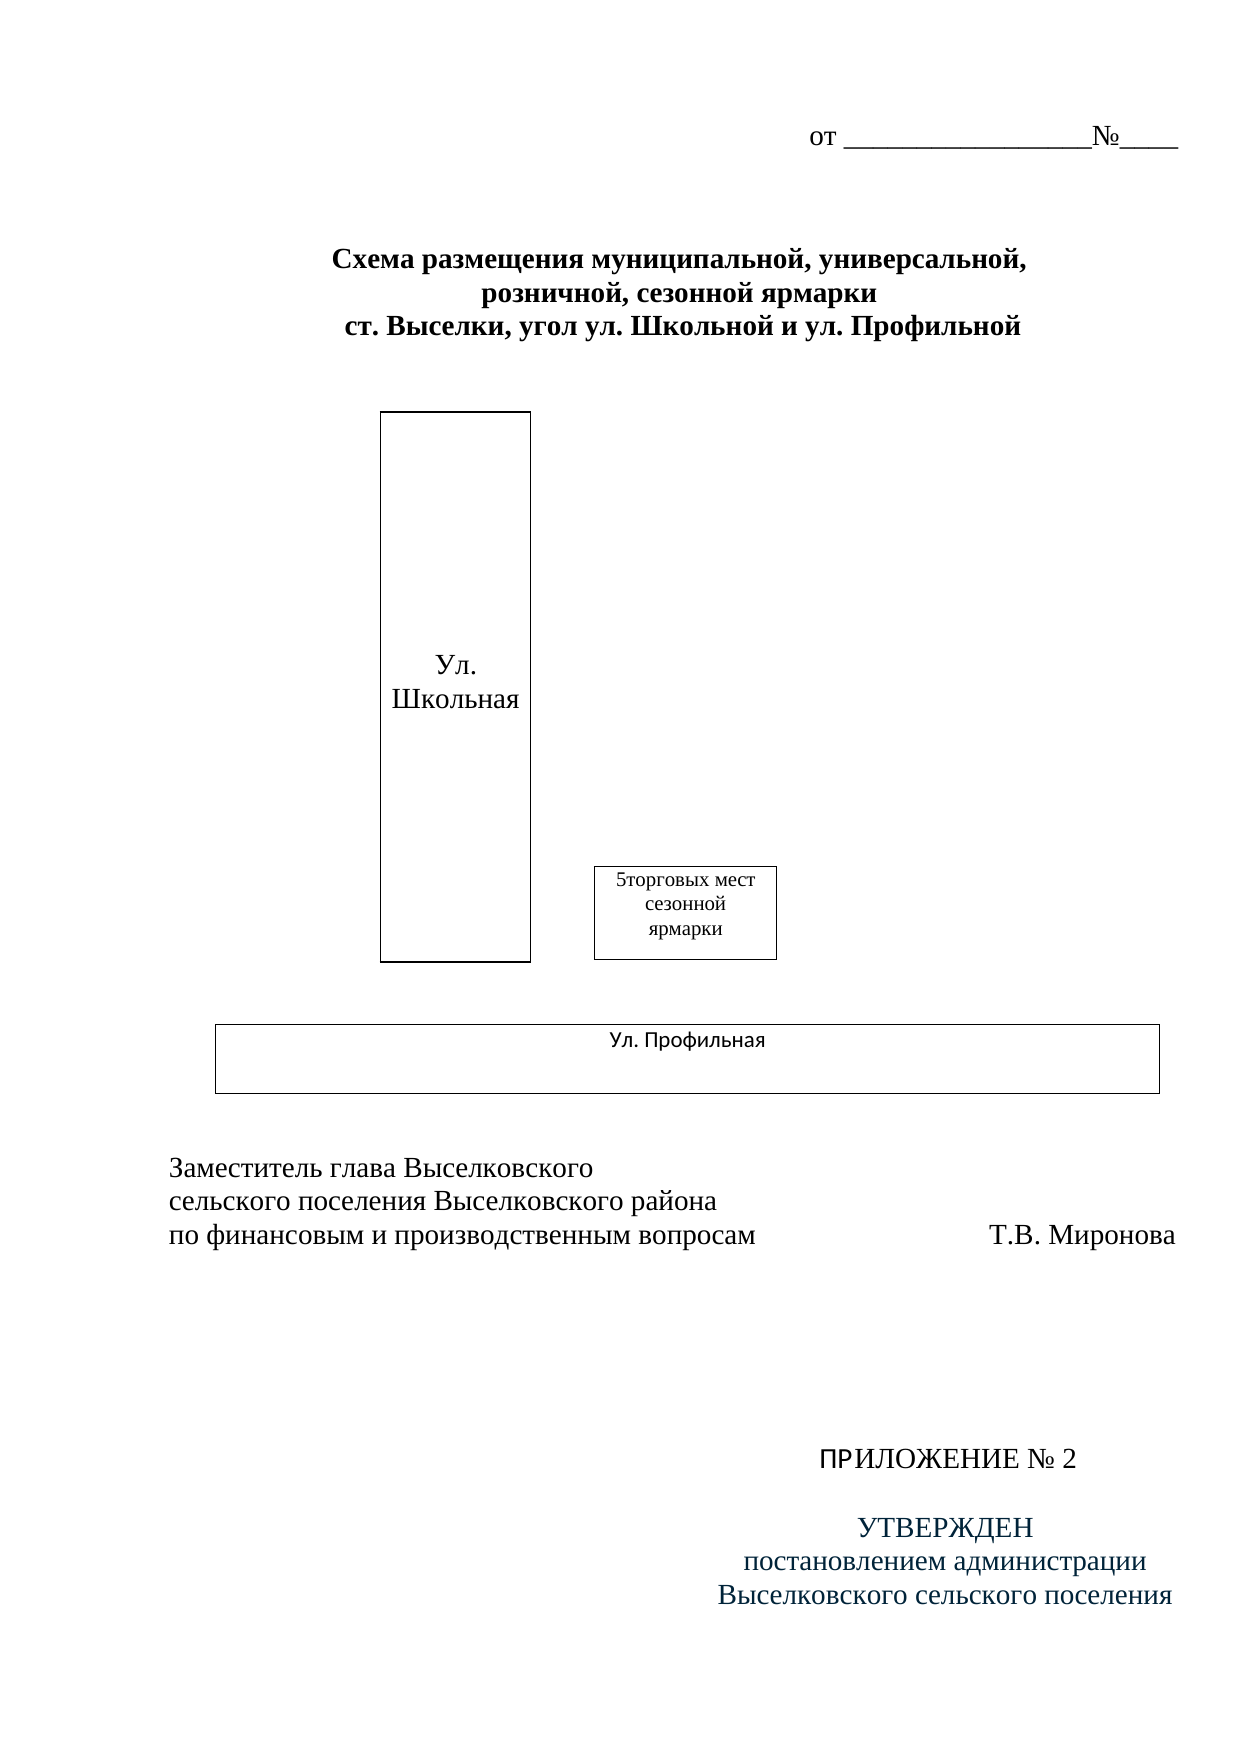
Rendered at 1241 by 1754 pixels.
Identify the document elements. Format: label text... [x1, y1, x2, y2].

table_header Ул. Профильная [216, 1025, 1159, 1093]
text ПРИЛОЖЕНИЕ № 2 [88, 1441, 1181, 1476]
text постановлением администрации [177, 1543, 1181, 1577]
text Выселковского сельского поселения [177, 1577, 1181, 1610]
text ст. Выселки, угол ул. Школьной и ул. Профильной [177, 308, 1181, 342]
text от _________________№____ [740, 118, 1182, 152]
text розничной, сезонной ярмарки [177, 275, 1181, 308]
text сельского поселения Выселковского района [88, 1183, 1181, 1217]
text УТВЕРЖДЕН [177, 1510, 1181, 1543]
text по финансовым и производственным вопросам Т.В. Миронова [88, 1217, 1181, 1251]
text Схема размещения муниципальной, универсальной, [177, 241, 1181, 275]
table_header 5торговых мест сезонной ярмарки [595, 867, 776, 958]
text Заместитель глава Выселковского [88, 1150, 1181, 1183]
table_header Ул. Школьная [381, 413, 530, 961]
